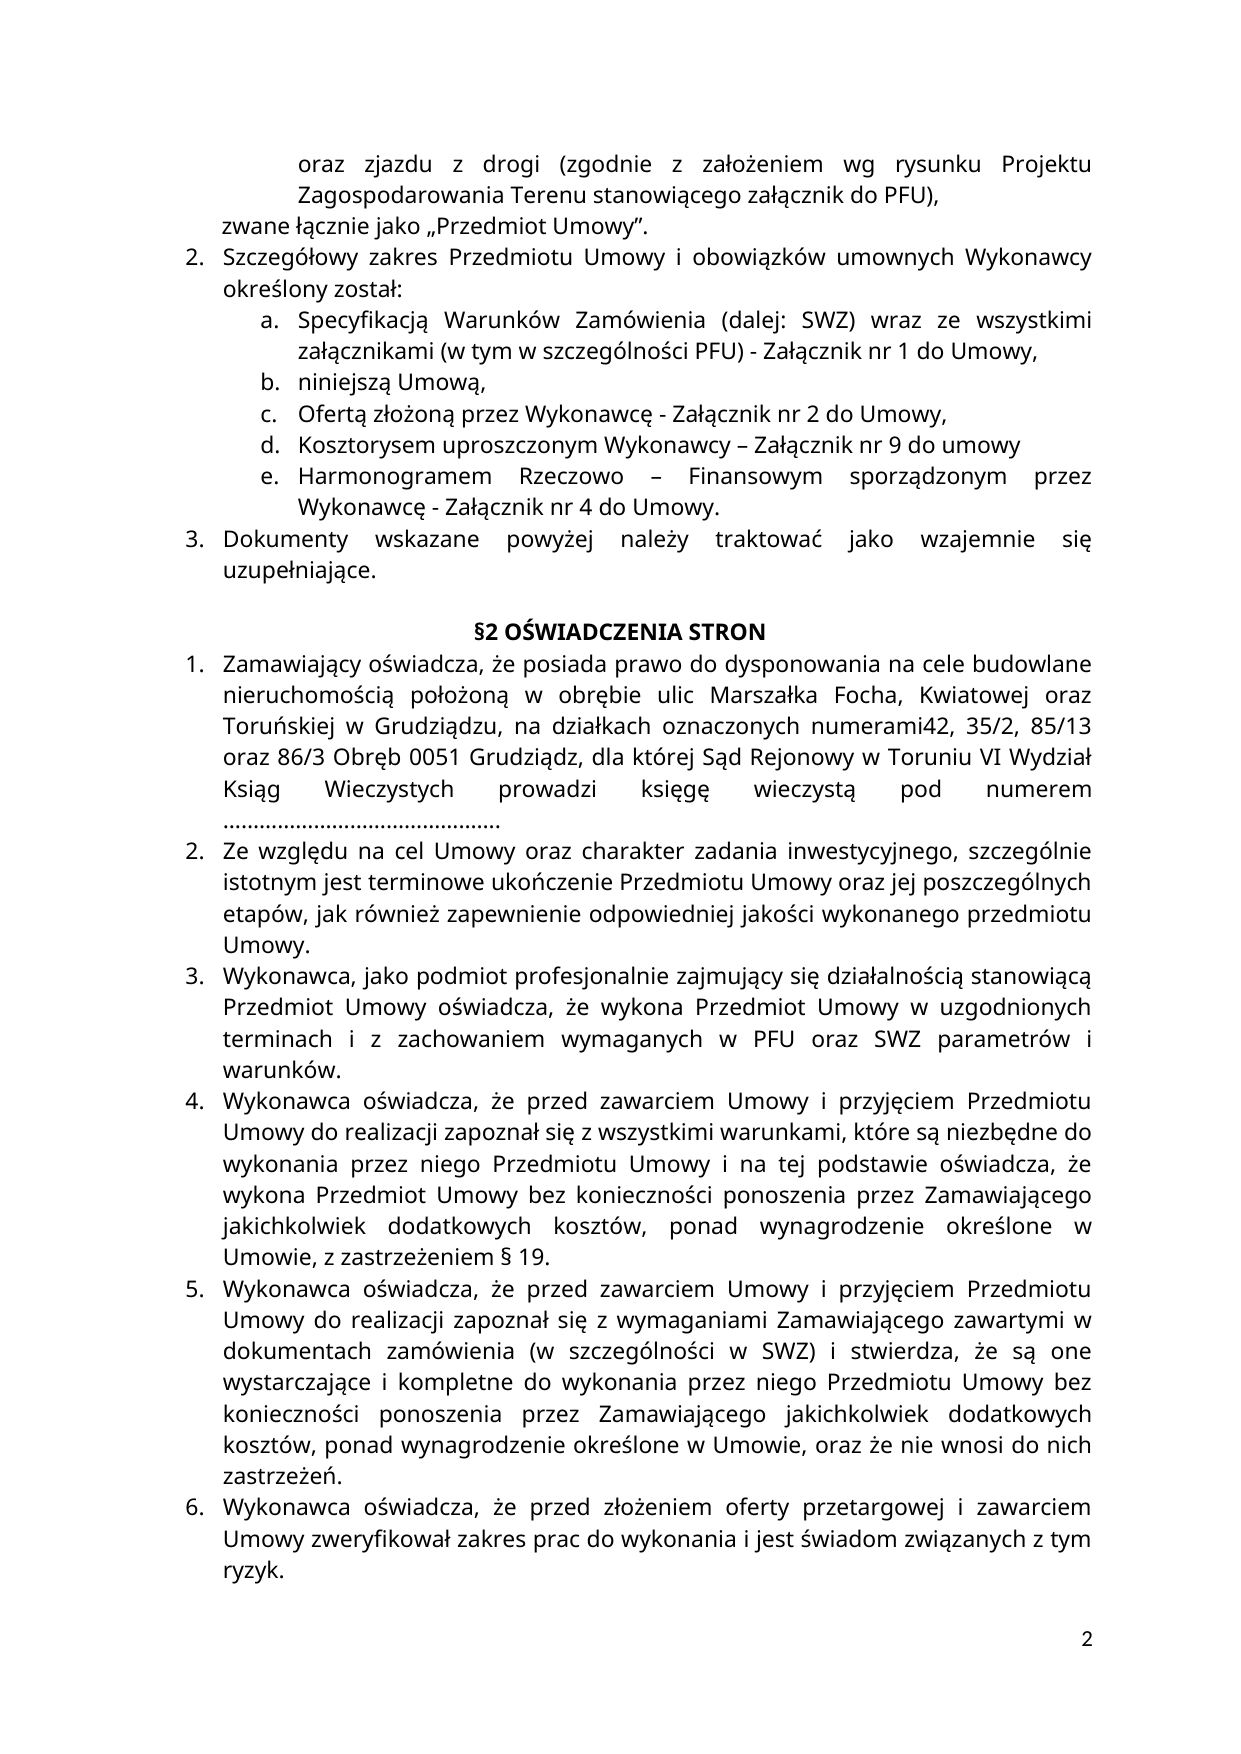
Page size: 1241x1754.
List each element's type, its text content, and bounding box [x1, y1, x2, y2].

list Kosztorysem uproszczonym Wykonawcy – Załącznik nr 9 do umowy [260, 429, 1093, 460]
list niniejszą Umową, [260, 366, 1093, 398]
list Wykonawca oświadcza, że przed zawarciem Umowy i przyjęciem Przedmiotu Umowy do realizacji zapoznał się z wszystkimi warunkami, które są niezbędne do wykonania przez niego Przedmiotu Umowy i na tej podstawie oświadcza, że wykona Przedmiot Umowy bez konieczności ponoszenia przez Zamawiającego jakichkolwiek dodatkowych kosztów, ponad wynagrodzenie określone w Umowie, z zastrzeżeniem § 19. [185, 1085, 1093, 1273]
list Wykonawca oświadcza, że przed złożeniem oferty przetargowej i zawarciem Umowy zweryfikował zakres prac do wykonania i jest świadom związanych z tym ryzyk. [185, 1491, 1093, 1585]
list Wykonawca oświadcza, że przed zawarciem Umowy i przyjęciem Przedmiotu Umowy do realizacji zapoznał się z wymaganiami Zamawiającego zawartymi w dokumentach zamówienia (w szczególności w SWZ) i stwierdza, że są one wystarczające i kompletne do wykonania przez niego Przedmiotu Umowy bez konieczności ponoszenia przez Zamawiającego jakichkolwiek dodatkowych kosztów, ponad wynagrodzenie określone w Umowie, oraz że nie wnosi do nich zastrzeżeń. [185, 1273, 1093, 1491]
text zwane łącznie jako „Przedmiot Umowy”. [148, 210, 1093, 241]
list Dokumenty wskazane powyżej należy traktować jako wzajemnie się uzupełniające. [185, 523, 1093, 585]
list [260, 148, 1093, 210]
list Ofertą złożoną przez Wykonawcę - Załącznik nr 2 do Umowy, [260, 398, 1093, 429]
list Szczegółowy zakres Przedmiotu Umowy i obowiązków umownych Wykonawcy określony został: [185, 241, 1093, 304]
list Zamawiający oświadcza, że posiada prawo do dysponowania na cele budowlane nieruchomością położoną w obrębie ulic Marszałka Focha, Kwiatowej oraz Toruńskiej w Grudziądzu, na działkach oznaczonych numerami42, 35/2, 85/13 oraz 86/3 Obręb 0051 Grudziądz, dla której Sąd Rejonowy w Toruniu VI Wydział Ksiąg Wieczystych prowadzi księgę wieczystą pod numerem ………………………………………. [185, 648, 1093, 835]
list Wykonawca, jako podmiot profesjonalnie zajmujący się działalnością stanowiącą Przedmiot Umowy oświadcza, że wykona Przedmiot Umowy w uzgodnionych terminach i z zachowaniem wymaganych w PFU oraz SWZ parametrów i warunków. [185, 960, 1093, 1085]
list Specyfikacją Warunków Zamówienia (dalej: SWZ) wraz ze wszystkimi załącznikami (w tym w szczególności PFU) - Załącznik nr 1 do Umowy, [260, 304, 1093, 366]
text §2 OŚWIADCZENIA STRON [148, 616, 1093, 648]
list Harmonogramem Rzeczowo – Finansowym sporządzonym przez Wykonawcę - Załącznik nr 4 do Umowy. [260, 460, 1093, 523]
list Ze względu na cel Umowy oraz charakter zadania inwestycyjnego, szczególnie istotnym jest terminowe ukończenie Przedmiotu Umowy oraz jej poszczególnych etapów, jak również zapewnienie odpowiedniej jakości wykonanego przedmiotu Umowy. [185, 835, 1093, 960]
